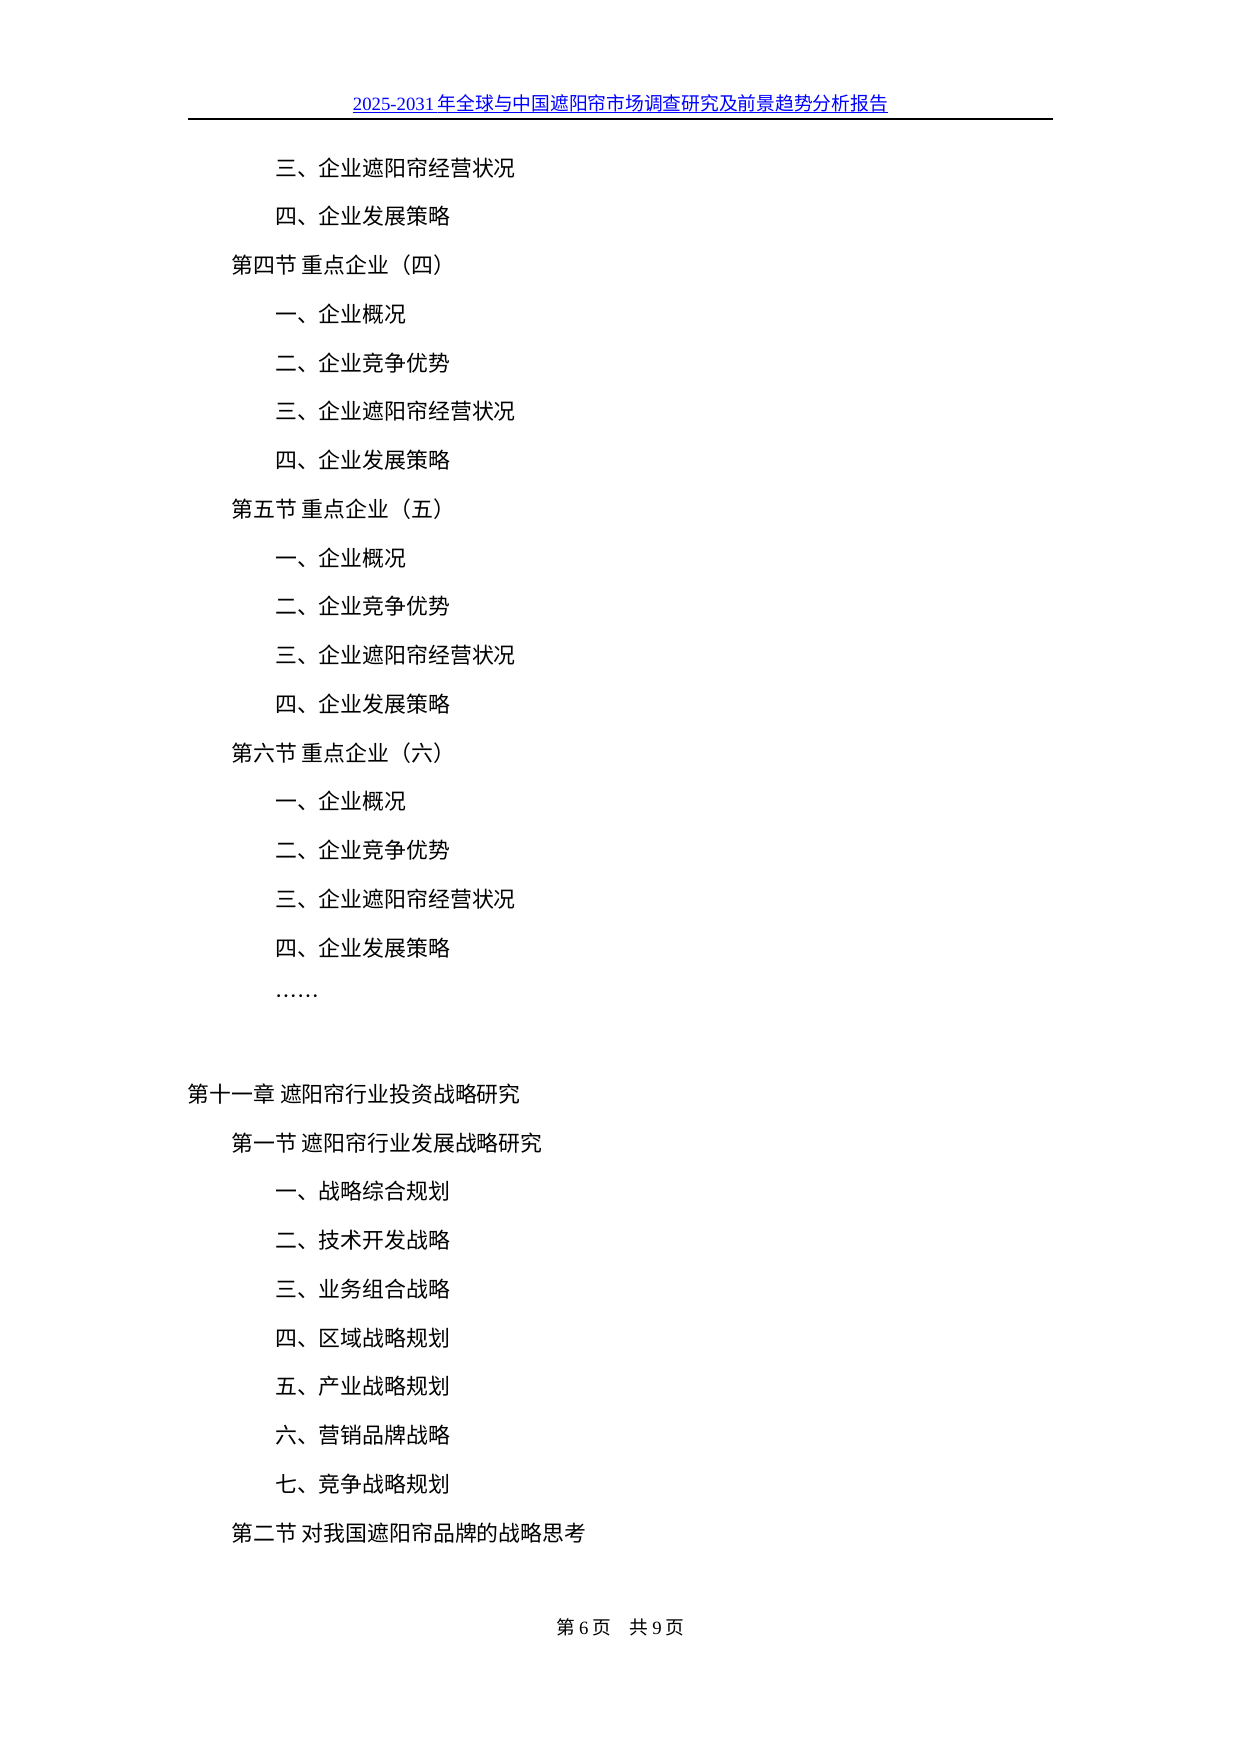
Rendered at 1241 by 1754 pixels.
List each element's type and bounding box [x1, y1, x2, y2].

text [187, 150, 1053, 1548]
